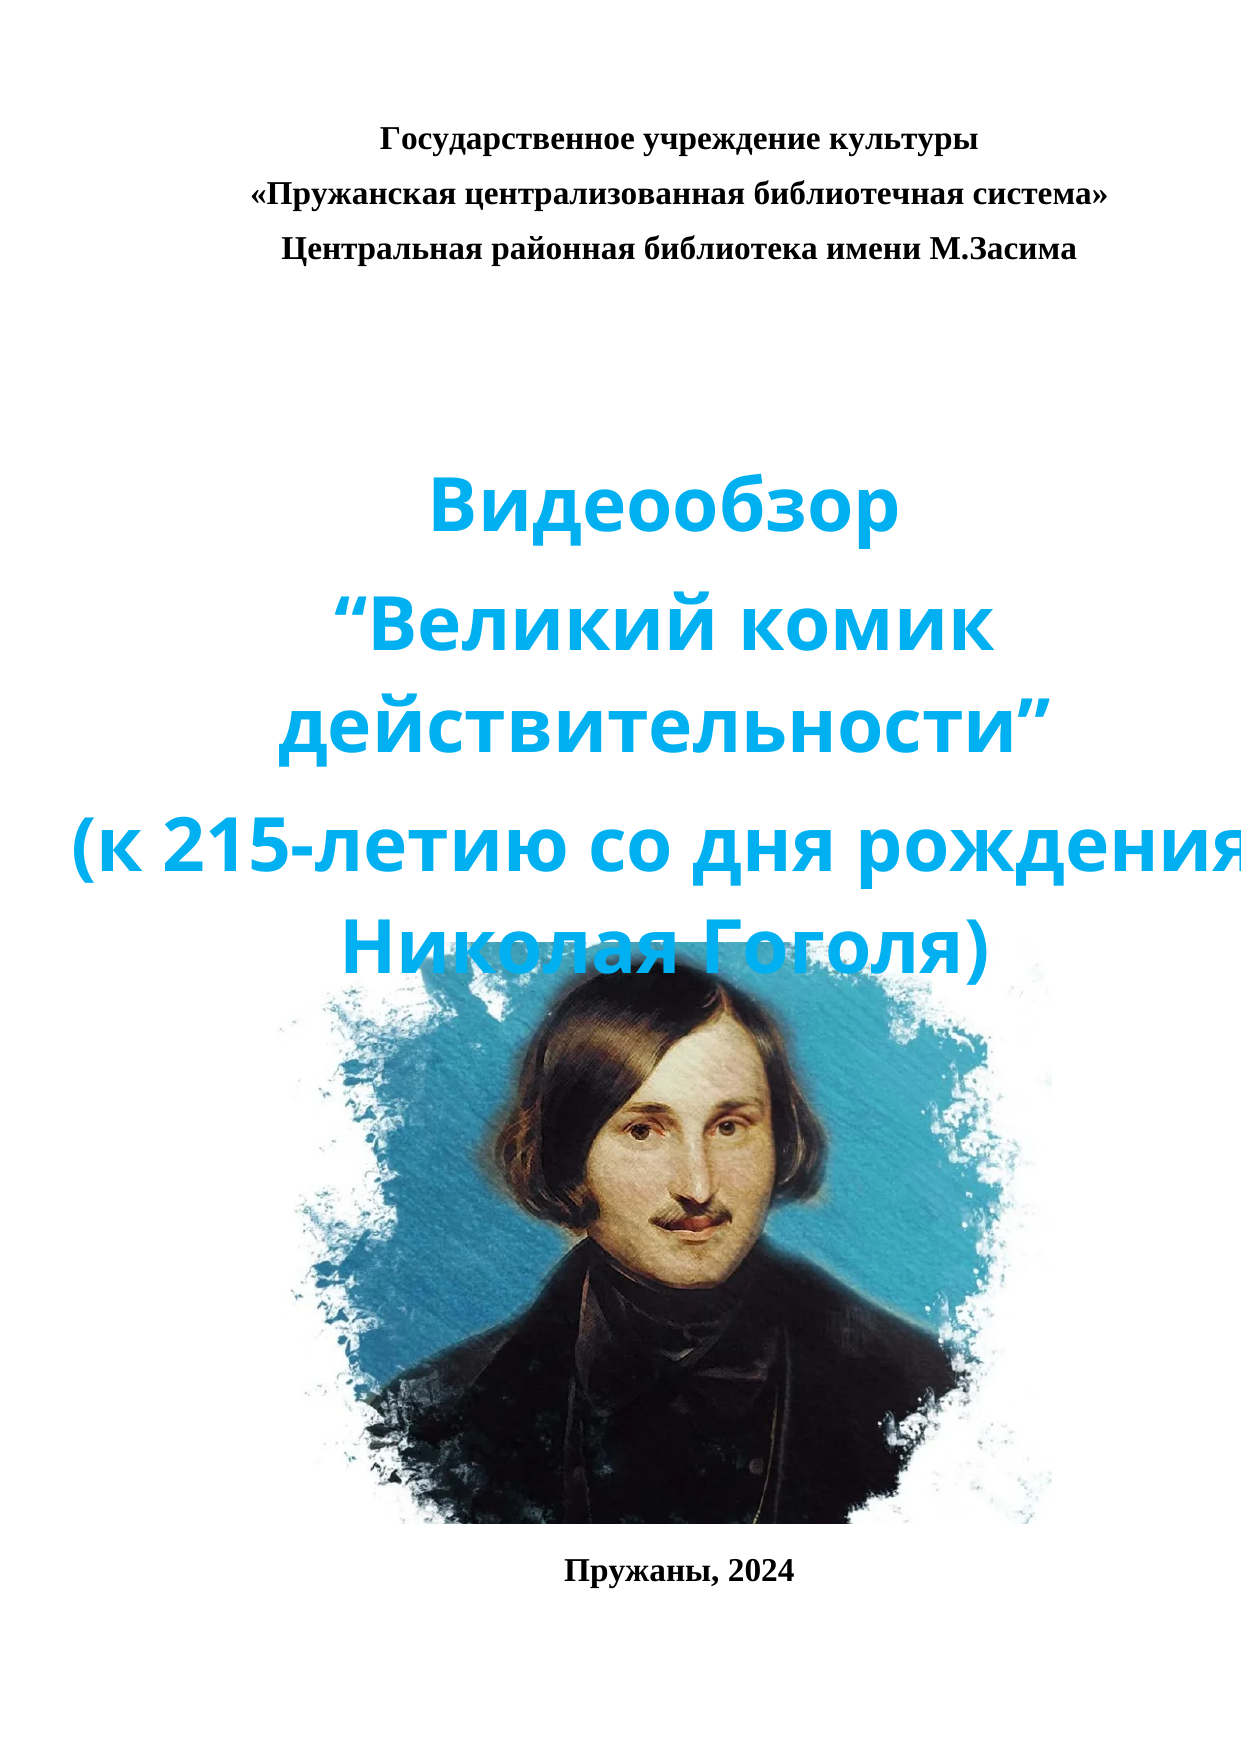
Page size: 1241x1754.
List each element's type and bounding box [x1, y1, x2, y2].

picture [607, 955, 619, 965]
picture [413, 942, 423, 956]
picture [758, 942, 773, 964]
picture [512, 942, 527, 964]
picture [651, 942, 663, 950]
picture [276, 942, 1053, 1524]
picture [934, 942, 946, 950]
picture [840, 942, 856, 964]
